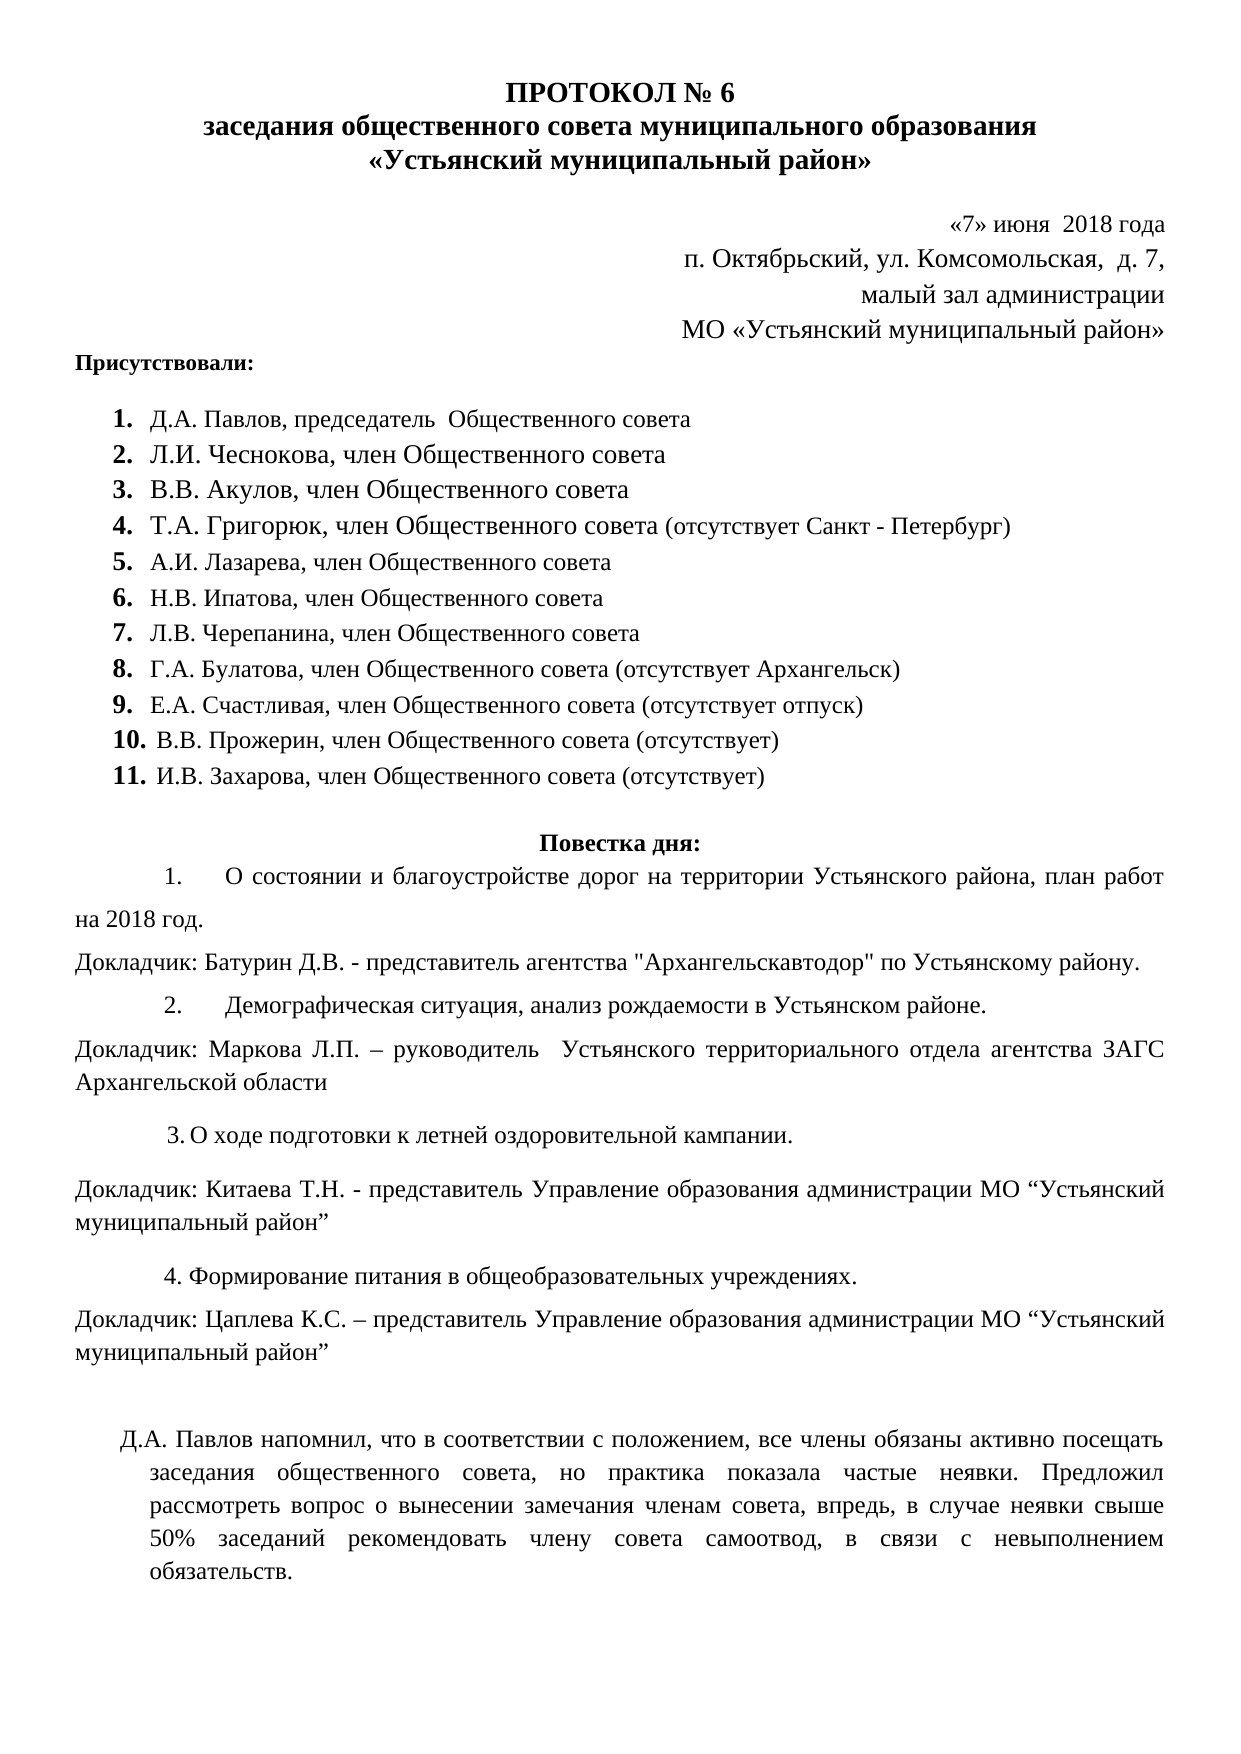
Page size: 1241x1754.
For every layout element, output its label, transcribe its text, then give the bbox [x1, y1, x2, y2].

subtitle В.В. Прожерин, член Общественного совета (отсутствует) [112, 724, 1115, 755]
text заседания общественного совета муниципального образования [75, 108, 1165, 142]
text Докладчик: Маркова Л.П. – руководитель Устьянского территориального отдела агентства ЗАГС Архангельской области [75, 1034, 1165, 1095]
subtitle В.В. Акулов, член Общественного совета [112, 473, 1115, 505]
text 4. Формирование питания в общеобразовательных учреждениях. [75, 1261, 1165, 1290]
subtitle Е.А. Счастливая, член Общественного совета (отсутствует отпуск) [112, 688, 1115, 719]
text Д.А. Павлов напомнил, что в соответствии с положением, все члены обязаны активно посещать заседания общественного совета, но практика показала частые неявки. Предложил рассмотреть вопрос о вынесении замечания членам совета, впредь, в случае неявки свыше 50% заседаний рекомендовать члену совета самоотвод, в связи с невыполнением обязательств. [112, 1424, 1165, 1585]
text «7» июня 2018 года [75, 209, 1165, 238]
list О состоянии и благоустройстве дорог на территории Устьянского района, план работ на 2018 год. [75, 861, 1165, 933]
subtitle А.И. Лазарева, член Общественного совета [112, 545, 1115, 576]
subtitle Т.А. Григорюк, член Общественного совета (отсутствует Санкт - Петербург) [112, 509, 1115, 540]
text Докладчик: Китаева Т.Н. - представитель Управление образования администрации МО “Устьянский муниципальный район” [75, 1174, 1165, 1236]
text МО «Устьянский муниципальный район» [75, 314, 1165, 345]
subtitle Л.В. Черепанина, член Общественного совета [112, 616, 1115, 648]
subtitle Л.И. Чеснокова, член Общественного совета [112, 438, 1115, 469]
subtitle Н.В. Ипатова, член Общественного совета [112, 581, 1115, 612]
text ПРОТОКОЛ № 6 [75, 75, 1165, 108]
text Докладчик: Батурин Д.В. - представитель агентства "Архангельскавтодор" по Устьянскому району. [75, 947, 1165, 976]
text малый зал администрации [75, 278, 1165, 309]
text Докладчик: Цаплева К.С. – представитель Управление образования администрации МО “Устьянский муниципальный район” [75, 1304, 1165, 1366]
text «Устьянский муниципальный район» [75, 142, 1165, 176]
subtitle И.В. Захарова, член Общественного совета (отсутствует) [112, 759, 1115, 791]
subtitle Д.А. Павлов, председатель Общественного совета [112, 402, 1115, 433]
list Демографическая ситуация, анализ рождаемости в Устьянском районе. [75, 991, 1165, 1019]
text Повестка дня: [75, 828, 1165, 857]
text Присутствовали: [75, 349, 1165, 376]
list О ходе подготовки к летней оздоровительной кампании. [167, 1121, 1165, 1149]
subtitle Г.А. Булатова, член Общественного совета (отсутствует Архангельск) [112, 652, 1115, 683]
text п. Октябрьский, ул. Комсомольская, д. 7, [75, 242, 1165, 273]
